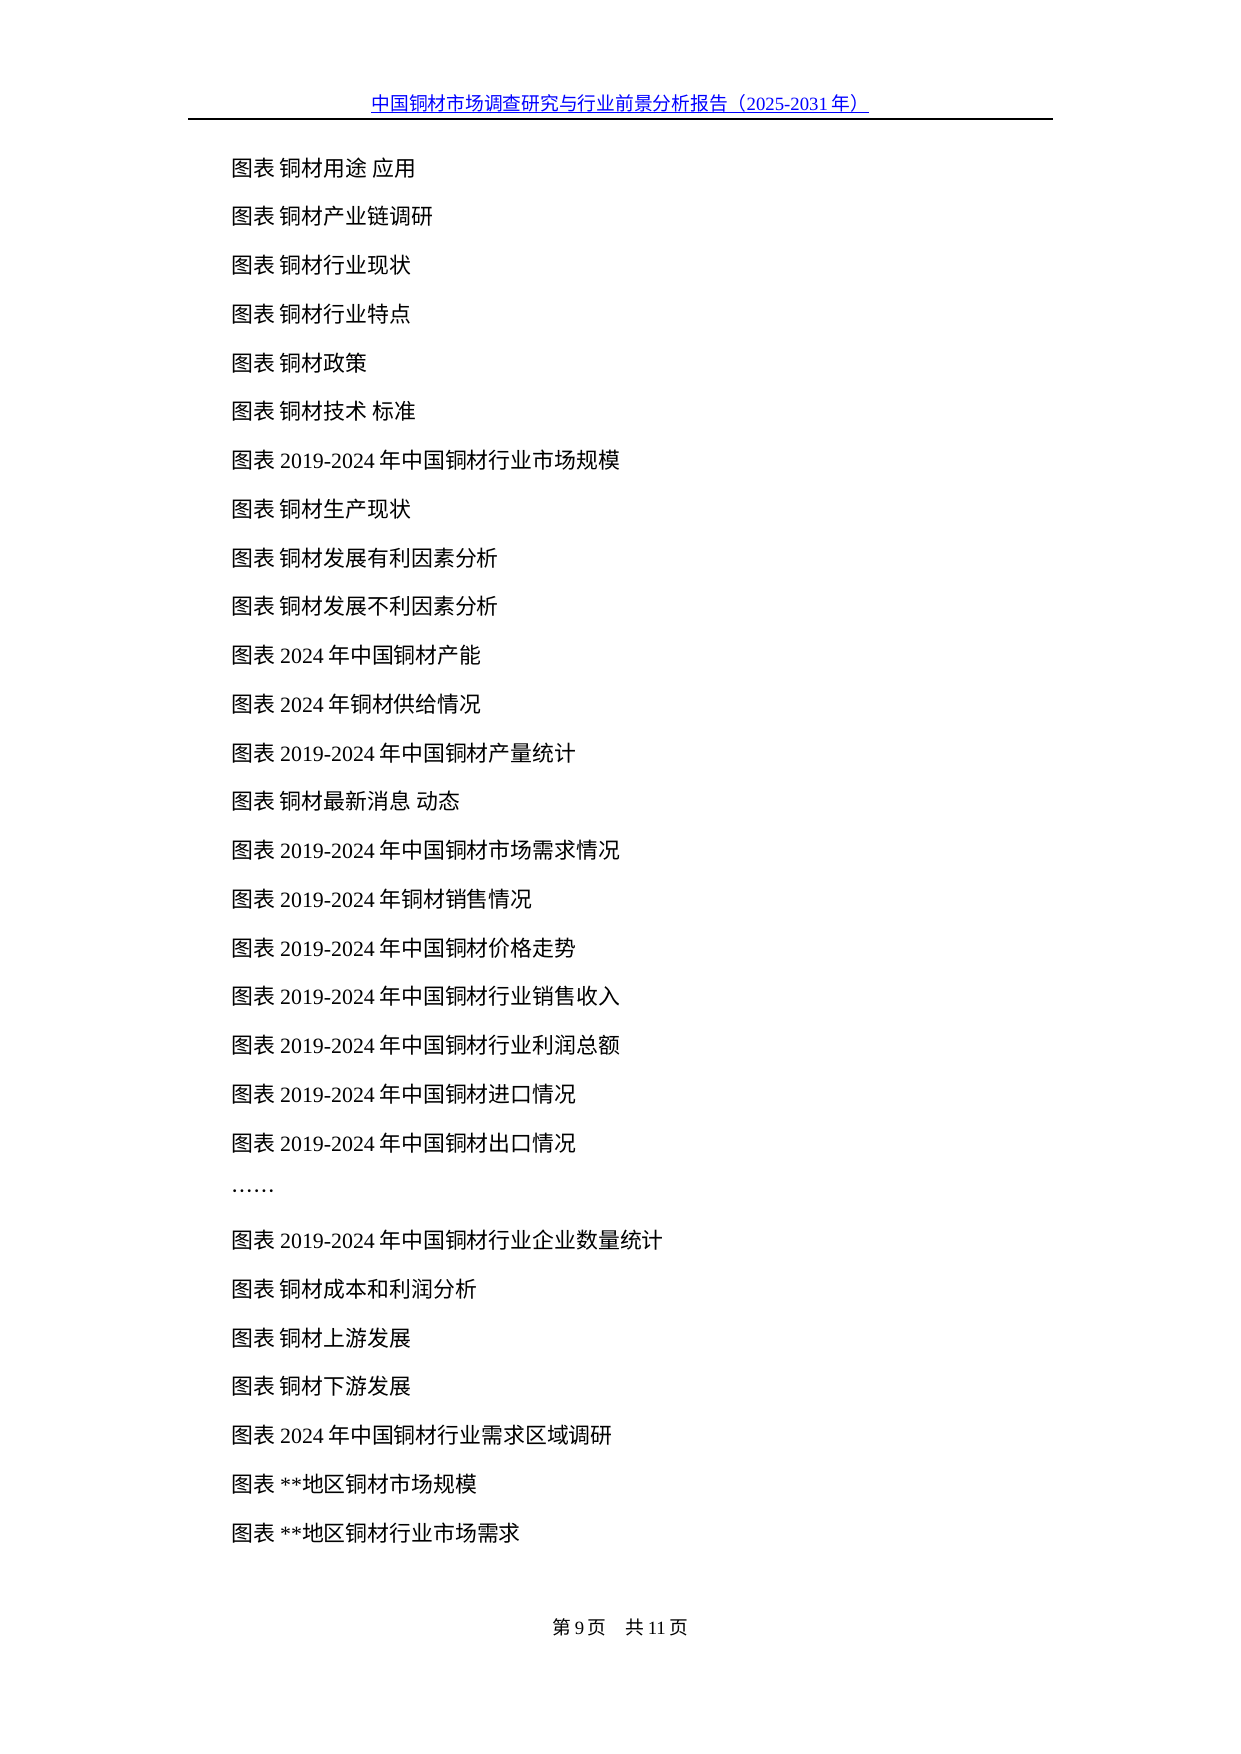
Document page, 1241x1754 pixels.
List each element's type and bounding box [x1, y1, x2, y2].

text [187, 150, 1053, 1548]
